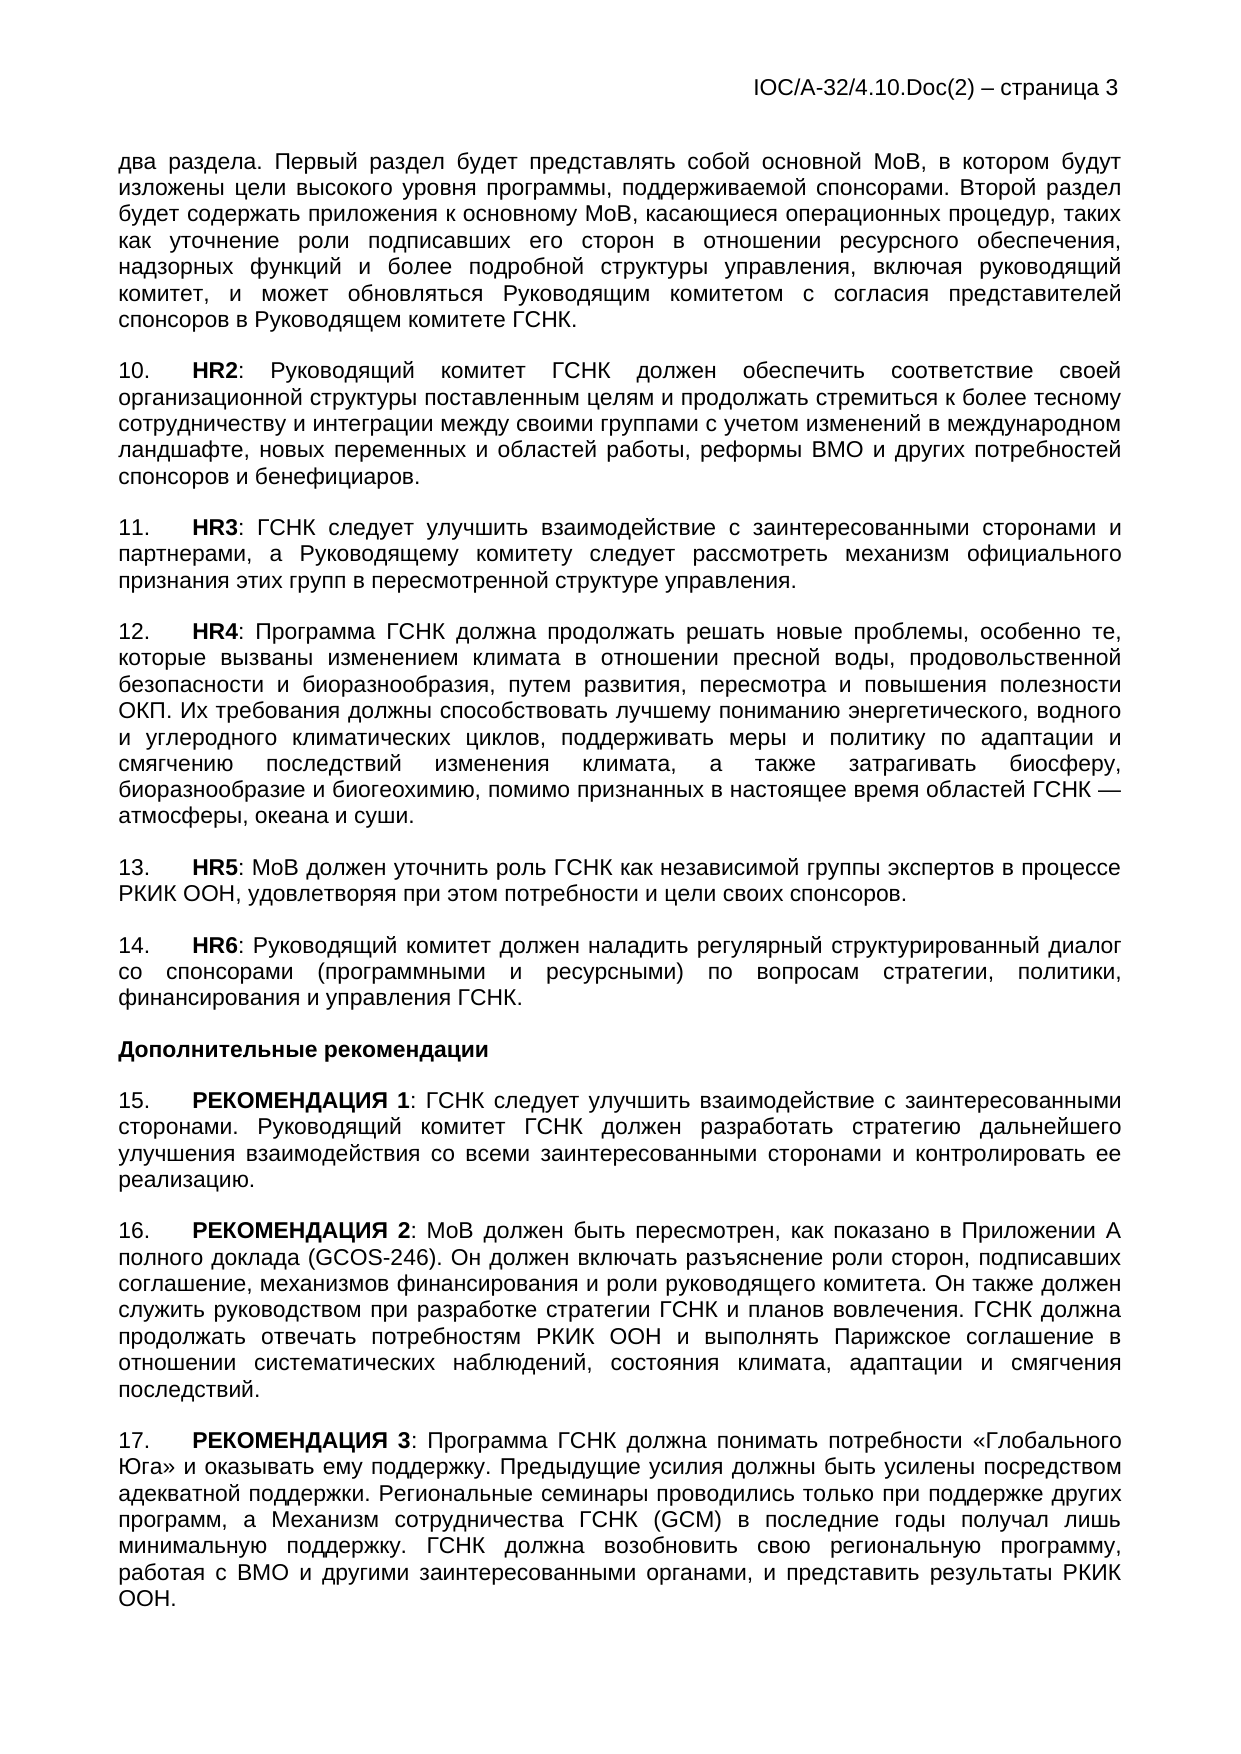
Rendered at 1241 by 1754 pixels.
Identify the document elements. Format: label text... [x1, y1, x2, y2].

text HR3: ГСНК следует улучшить взаимодействие с заинтересованными сторонами и партнерами, а Руководящему комитету следует рассмотреть механизм официального признания этих групп в пересмотренной структуре управления. [118, 514, 1122, 593]
text HR6: Руководящий комитет должен наладить регулярный структурированный диалог со спонсорами (программными и ресурсными) по вопросам стратегии, политики, финансирования и управления ГСНК. [118, 932, 1122, 1011]
text РЕКОМЕНДАЦИЯ 1: ГСНК следует улучшить взаимодействие с заинтересованными сторонами. Руководящий комитет ГСНК должен разработать стратегию дальнейшего улучшения взаимодействия со всеми заинтересованными сторонами и контролировать ее реализацию. [118, 1087, 1122, 1192]
text РЕКОМЕНДАЦИЯ 2: МоВ должен быть пересмотрен, как показано в Приложении А полного доклада (GCOS-246). Он должен включать разъяснение роли сторон, подписавших соглашение, механизмов финансирования и роли руководящего комитета. Он также должен служить руководством при разработке стратегии ГСНК и планов вовлечения. ГСНК должна продолжать отвечать потребностям РКИК ООН и выполнять Парижское соглашение в отношении систематических наблюдений, состояния климата, адаптации и смягчения последствий. [118, 1217, 1122, 1402]
text РЕКОМЕНДАЦИЯ 3: Программа ГСНК должна понимать потребности «Глобального Юга» и оказывать ему поддержку. Предыдущие усилия должны быть усилены посредством адекватной поддержки. Региональные семинары проводились только при поддержке других программ, а Механизм сотрудничества ГСНК (GCM) в последние годы получал лишь минимальную поддержку. ГСНК должна возобновить свою региональную программу, работая с ВМО и другими заинтересованными органами, и представить результаты РКИК ООН. [118, 1427, 1122, 1611]
text HR2: Руководящий комитет ГСНК должен обеспечить соответствие своей организационной структуры поставленным целям и продолжать стремиться к более тесному сотрудничеству и интеграции между своими группами с учетом изменений в международном ландшафте, новых переменных и областей работы, реформы ВМО и других потребностей спонсоров и бенефициаров. [118, 357, 1122, 489]
text HR5: МоВ должен уточнить роль ГСНК как независимой группы экспертов в процессе РКИК ООН, удовлетворяя при этом потребности и цели своих спонсоров. [118, 854, 1122, 907]
text HR4: Программа ГСНК должна продолжать решать новые проблемы, особенно те, которые вызваны изменением климата в отношении пресной воды, продовольственной безопасности и биоразнообразия, путем развития, пересмотра и повышения полезности ОКП. Их требования должны способствовать лучшему пониманию энергетического, водного и углеродного климатических циклов, поддерживать меры и политику по адаптации и смягчению последствий изменения климата, а также затрагивать биосферу, биоразнообразие и биогеохимию, помимо признанных в настоящее время областей ГСНК — атмосферы, океана и суши. [118, 618, 1122, 829]
subtitle Дополнительные рекомендации [118, 1036, 1122, 1062]
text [118, 148, 1122, 332]
